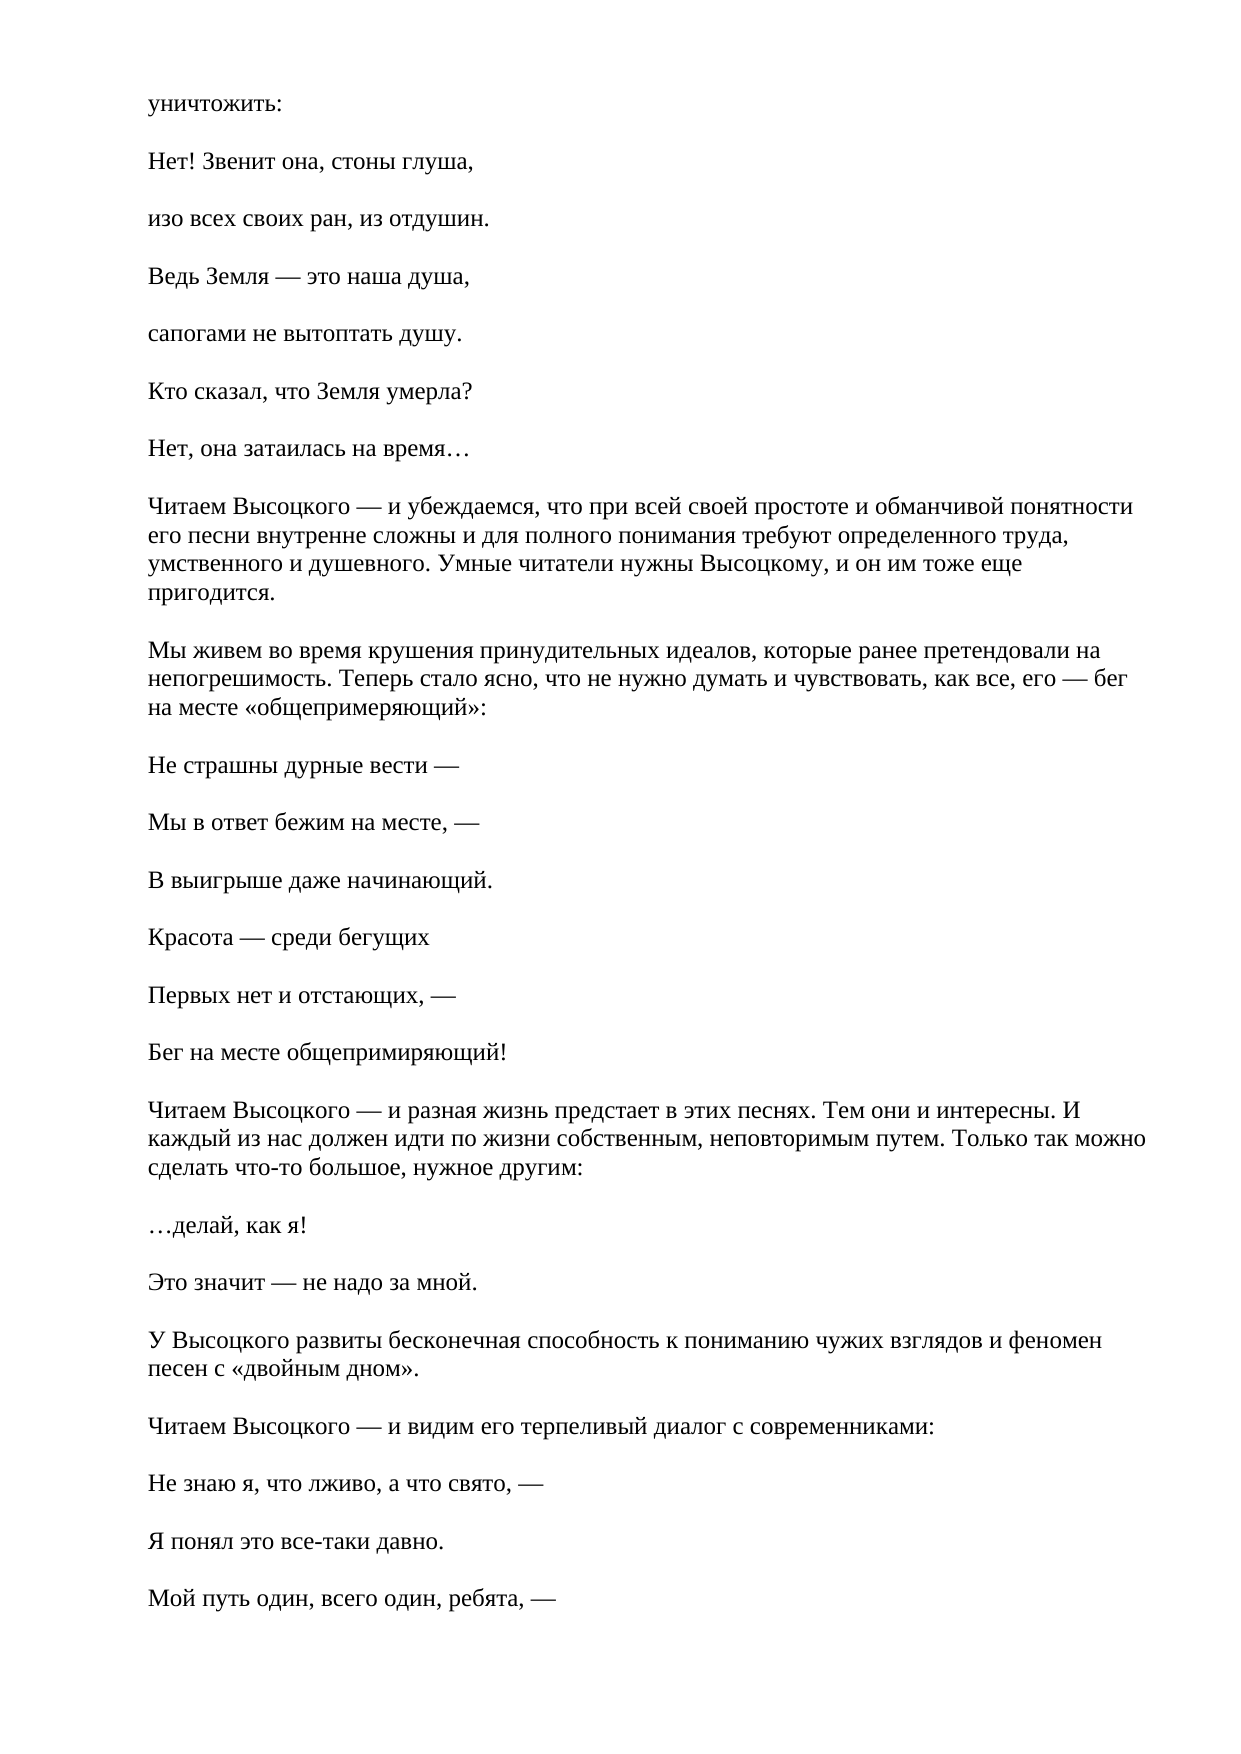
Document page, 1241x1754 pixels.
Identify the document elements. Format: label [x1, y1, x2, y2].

text [148, 88, 1152, 1641]
